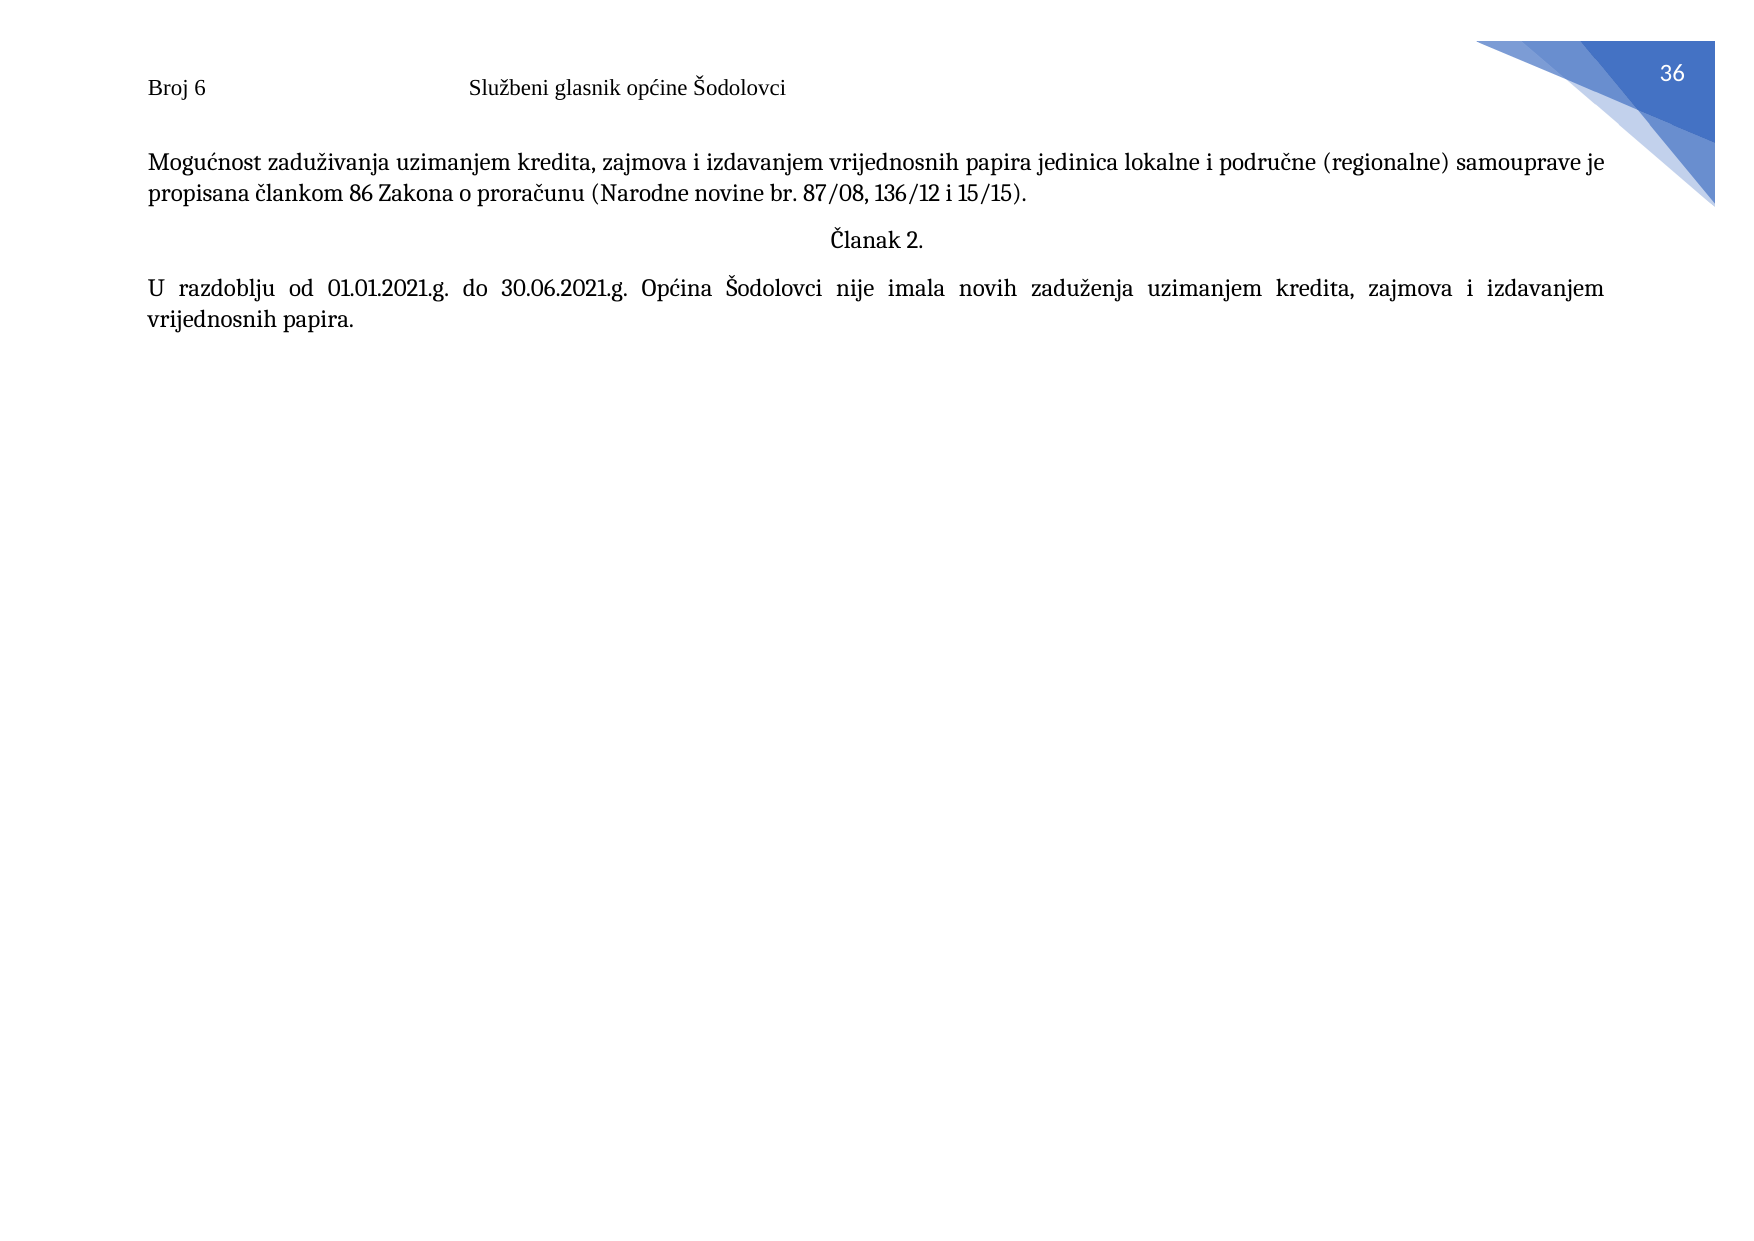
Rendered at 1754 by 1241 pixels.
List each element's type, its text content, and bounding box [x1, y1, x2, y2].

text Članak 2. [148, 226, 1606, 255]
text Mogućnost zaduživanja uzimanjem kredita, zajmova i izdavanjem vrijednosnih papira jedinica lokalne i područne (regionalne) samouprave je propisana člankom 86 Zakona o proračunu (Narodne novine br. 87/08, 136/12 i 15/15). [148, 148, 1606, 207]
picture [1476, 41, 1715, 207]
text U razdoblju od 01.01.2021.g. do 30.06.2021.g. Općina Šodolovci nije imala novih zaduženja uzimanjem kredita, zajmova i izdavanjem vrijednosnih papira. [148, 274, 1606, 334]
